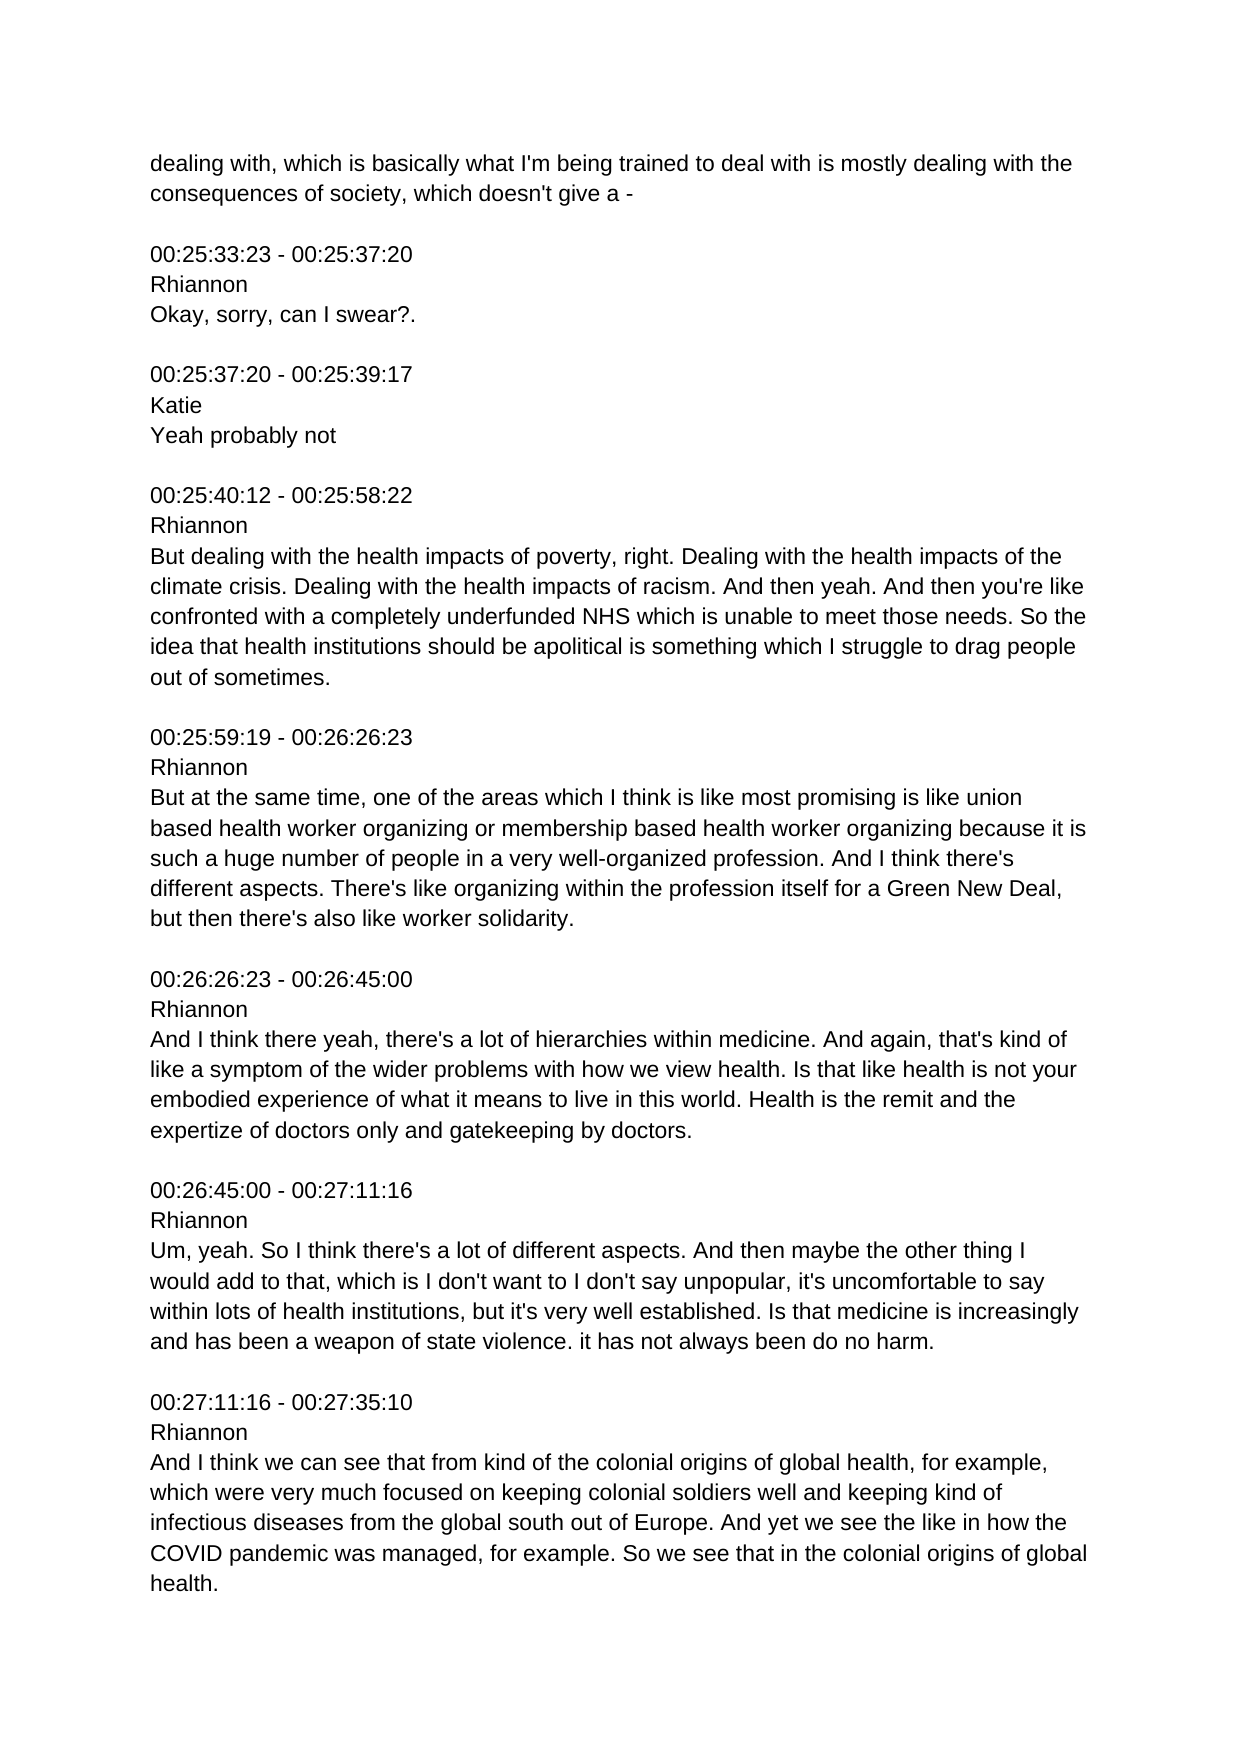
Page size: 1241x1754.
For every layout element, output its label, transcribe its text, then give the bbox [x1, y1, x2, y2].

text Okay, sorry, can I swear?. [150, 301, 1090, 327]
text But dealing with the health impacts of poverty, right. Dealing with the health impacts of the climate crisis. Dealing with the health impacts of racism. And then yeah. And then you're like confronted with a completely underfunded NHS which is unable to meet those needs. So the idea that health institutions should be apolitical is something which I struggle to drag people out of sometimes. [150, 543, 1090, 690]
text 00:26:26:23 - 00:26:45:00 [150, 966, 1090, 992]
text Yeah probably not [150, 422, 1090, 448]
text Rhiannon [150, 1207, 1090, 1234]
text And I think we can see that from kind of the colonial origins of global health, for example, which were very much focused on keeping colonial soldiers well and keeping kind of infectious diseases from the global south out of Europe. And yet we see the like in how the COVID pandemic was managed, for example. So we see that in the colonial origins of global health. [150, 1449, 1090, 1596]
text Katie [150, 392, 1090, 418]
text 00:25:37:20 - 00:25:39:17 [150, 361, 1090, 388]
text 00:27:11:16 - 00:27:35:10 [150, 1388, 1090, 1415]
text 00:25:59:19 - 00:26:26:23 [150, 724, 1090, 750]
text And I think there yeah, there's a lot of hierarchies within medicine. And again, that's kind of like a symptom of the wider problems with how we view health. Is that like health is not your embodied experience of what it means to live in this world. Health is the remit and the expertize of doctors only and gatekeeping by doctors. [150, 1026, 1090, 1143]
text Rhiannon [150, 1419, 1090, 1445]
text 00:25:40:12 - 00:25:58:22 [150, 482, 1090, 509]
text Rhiannon [150, 512, 1090, 539]
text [150, 150, 1090, 207]
text 00:26:45:00 - 00:27:11:16 [150, 1177, 1090, 1203]
text But at the same time, one of the areas which I think is like most promising is like union based health worker organizing or membership based health worker organizing because it is such a huge number of people in a very well-organized profession. And I think there's different aspects. There's like organizing within the profession itself for a Green New Deal, but then there's also like worker solidarity. [150, 784, 1090, 932]
text Rhiannon [150, 271, 1090, 297]
text 00:25:33:23 - 00:25:37:20 [150, 241, 1090, 267]
text Rhiannon [150, 996, 1090, 1022]
text Um, yeah. So I think there's a lot of different aspects. And then maybe the other thing I would add to that, which is I don't want to I don't say unpopular, it's uncomfortable to say within lots of health institutions, but it's very well established. Is that medicine is increasingly and has been a weapon of state violence. it has not always been do no harm. [150, 1237, 1090, 1354]
text Rhiannon [150, 754, 1090, 781]
